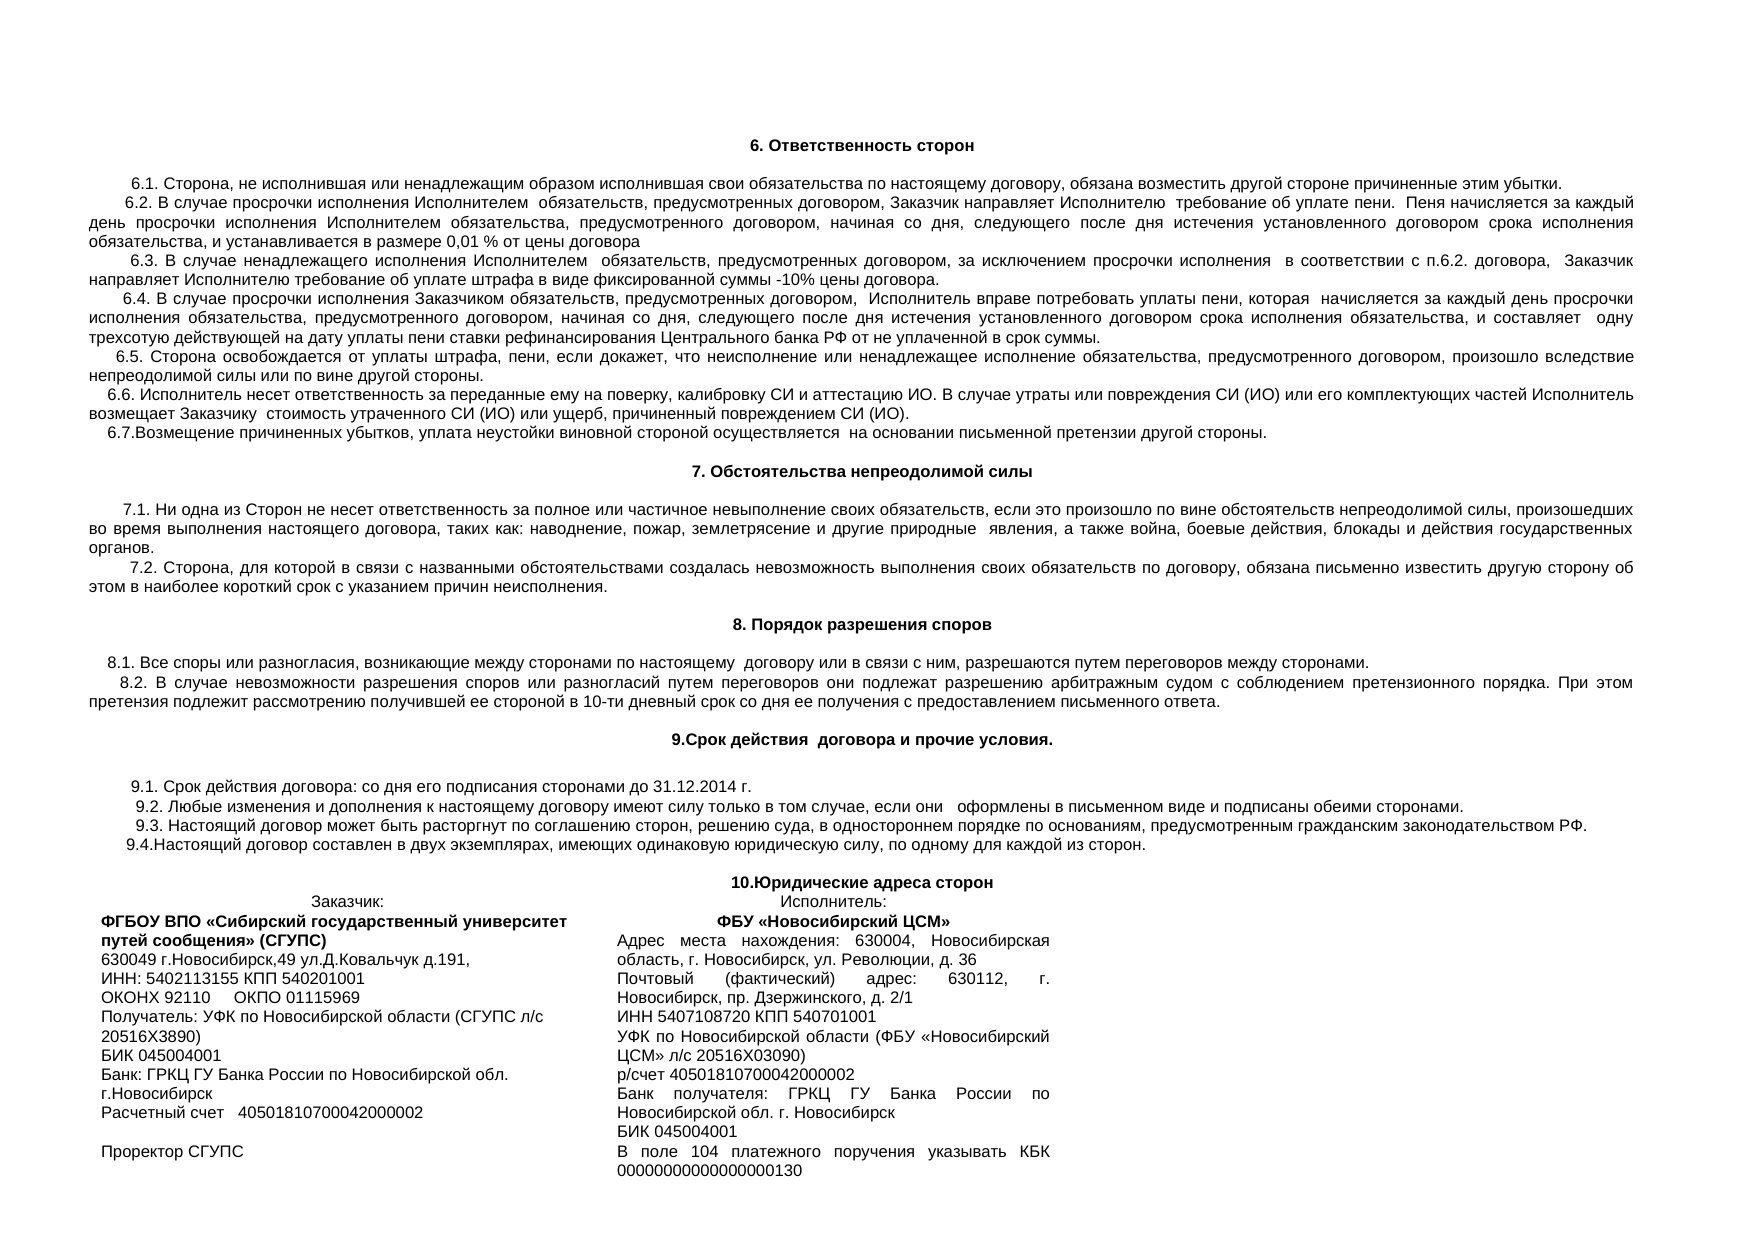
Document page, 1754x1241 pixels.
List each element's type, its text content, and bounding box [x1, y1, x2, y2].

text 8.1. Все споры или разногласия, возникающие между сторонами по настоящему договору или в связи с ним, разрешаются путем переговоров между сторонами. [89, 653, 1636, 672]
text 6.7.Возмещение причиненных убытков, уплата неустойки виновной стороной осуществляется на основании письменной претензии другой стороны. [89, 423, 1636, 442]
text 9.2. Любые изменения и дополнения к настоящему договору имеют силу только в том случае, если они оформлены в письменном виде и подписаны обеими сторонами. [89, 796, 1636, 816]
text 9.3. Настоящий договор может быть расторгнут по соглашению сторон, решению суда, в одностороннем порядке по основаниям, предусмотренным гражданским законодательством РФ. [89, 816, 1636, 835]
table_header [90, 892, 606, 1180]
text 9.1. Срок действия договора: со дня его подписания сторонами до 31.12.2014 г. [89, 777, 1636, 796]
text 7.2. Сторона, для которой в связи с названными обстоятельствами создалась невозможность выполнения своих обязательств по договору, обязана письменно известить другую сторону об этом в наиболее короткий срок с указанием причин неисполнения. [89, 557, 1636, 596]
text 6.3. В случае ненадлежащего исполнения Исполнителем обязательств, предусмотренных договором, за исключением просрочки исполнения в соответствии с п.6.2. договора, Заказчик направляет Исполнителю требование об уплате штрафа в виде фиксированной суммы -10% цены договора. [89, 251, 1636, 289]
text 6.5. Сторона освобождается от уплаты штрафа, пени, если докажет, что неисполнение или ненадлежащее исполнение обязательства, предусмотренного договором, произошло вследствие непреодолимой силы или по вине другой стороны. [89, 347, 1636, 385]
text 9.4.Настоящий договор составлен в двух экземплярах, имеющих одинаковую юридическую силу, по одному для каждой из сторон. [89, 835, 1636, 854]
text 6.6. Исполнитель несет ответственность за переданные ему на поверку, калибровку СИ и аттестацию ИО. В случае утраты или повреждения СИ (ИО) или его комплектующих частей Исполнитель возмещает Заказчику стоимость утраченного СИ (ИО) или ущерб, причиненный повреждением СИ (ИО). [89, 385, 1636, 423]
text 7.1. Ни одна из Сторон не несет ответственность за полное или частичное невыполнение своих обязательств, если это произошло по вине обстоятельств непреодолимой силы, произошедших во время выполнения настоящего договора, таких как: наводнение, пожар, землетрясение и другие природные явления, а также война, боевые действия, блокады и действия государственных органов. [89, 500, 1636, 557]
text 6.1. Сторона, не исполнившая или ненадлежащим образом исполнившая свои обязательства по настоящему договору, обязана возместить другой стороне причиненные этим убытки. [89, 174, 1636, 193]
text 9.Срок действия договора и прочие условия. [89, 730, 1636, 749]
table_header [606, 892, 1062, 1180]
text 6.2. В случае просрочки исполнения Исполнителем обязательств, предусмотренных договором, Заказчик направляет Исполнителю требование об уплате пени. Пеня начисляется за каждый день просрочки исполнения Исполнителем обязательства, предусмотренного договором, начиная со дня, следующего после дня истечения установленного договором срока исполнения обязательства, и устанавливается в размере 0,01 % от цены договора [89, 193, 1636, 251]
text 8. Порядок разрешения споров [89, 615, 1636, 634]
text 10.Юридические адреса сторон [89, 873, 1636, 892]
text 6. Ответственность сторон [89, 136, 1636, 155]
text 7. Обстоятельства непреодолимой силы [89, 462, 1636, 481]
text 8.2. В случае невозможности разрешения споров или разногласий путем переговоров они подлежат разрешению арбитражным судом с соблюдением претензионного порядка. При этом претензия подлежит рассмотрению получившей ее стороной в 10-ти дневный срок со дня ее получения с предоставлением письменного ответа. [89, 672, 1636, 711]
text 6.4. В случае просрочки исполнения Заказчиком обязательств, предусмотренных договором, Исполнитель вправе потребовать уплаты пени, которая начисляется за каждый день просрочки исполнения обязательства, предусмотренного договором, начиная со дня, следующего после дня истечения установленного договором срока исполнения обязательства, и составляет одну трехсотую действующей на дату уплаты пени ставки рефинансирования Центрального банка РФ от не уплаченной в срок суммы. [89, 289, 1636, 347]
